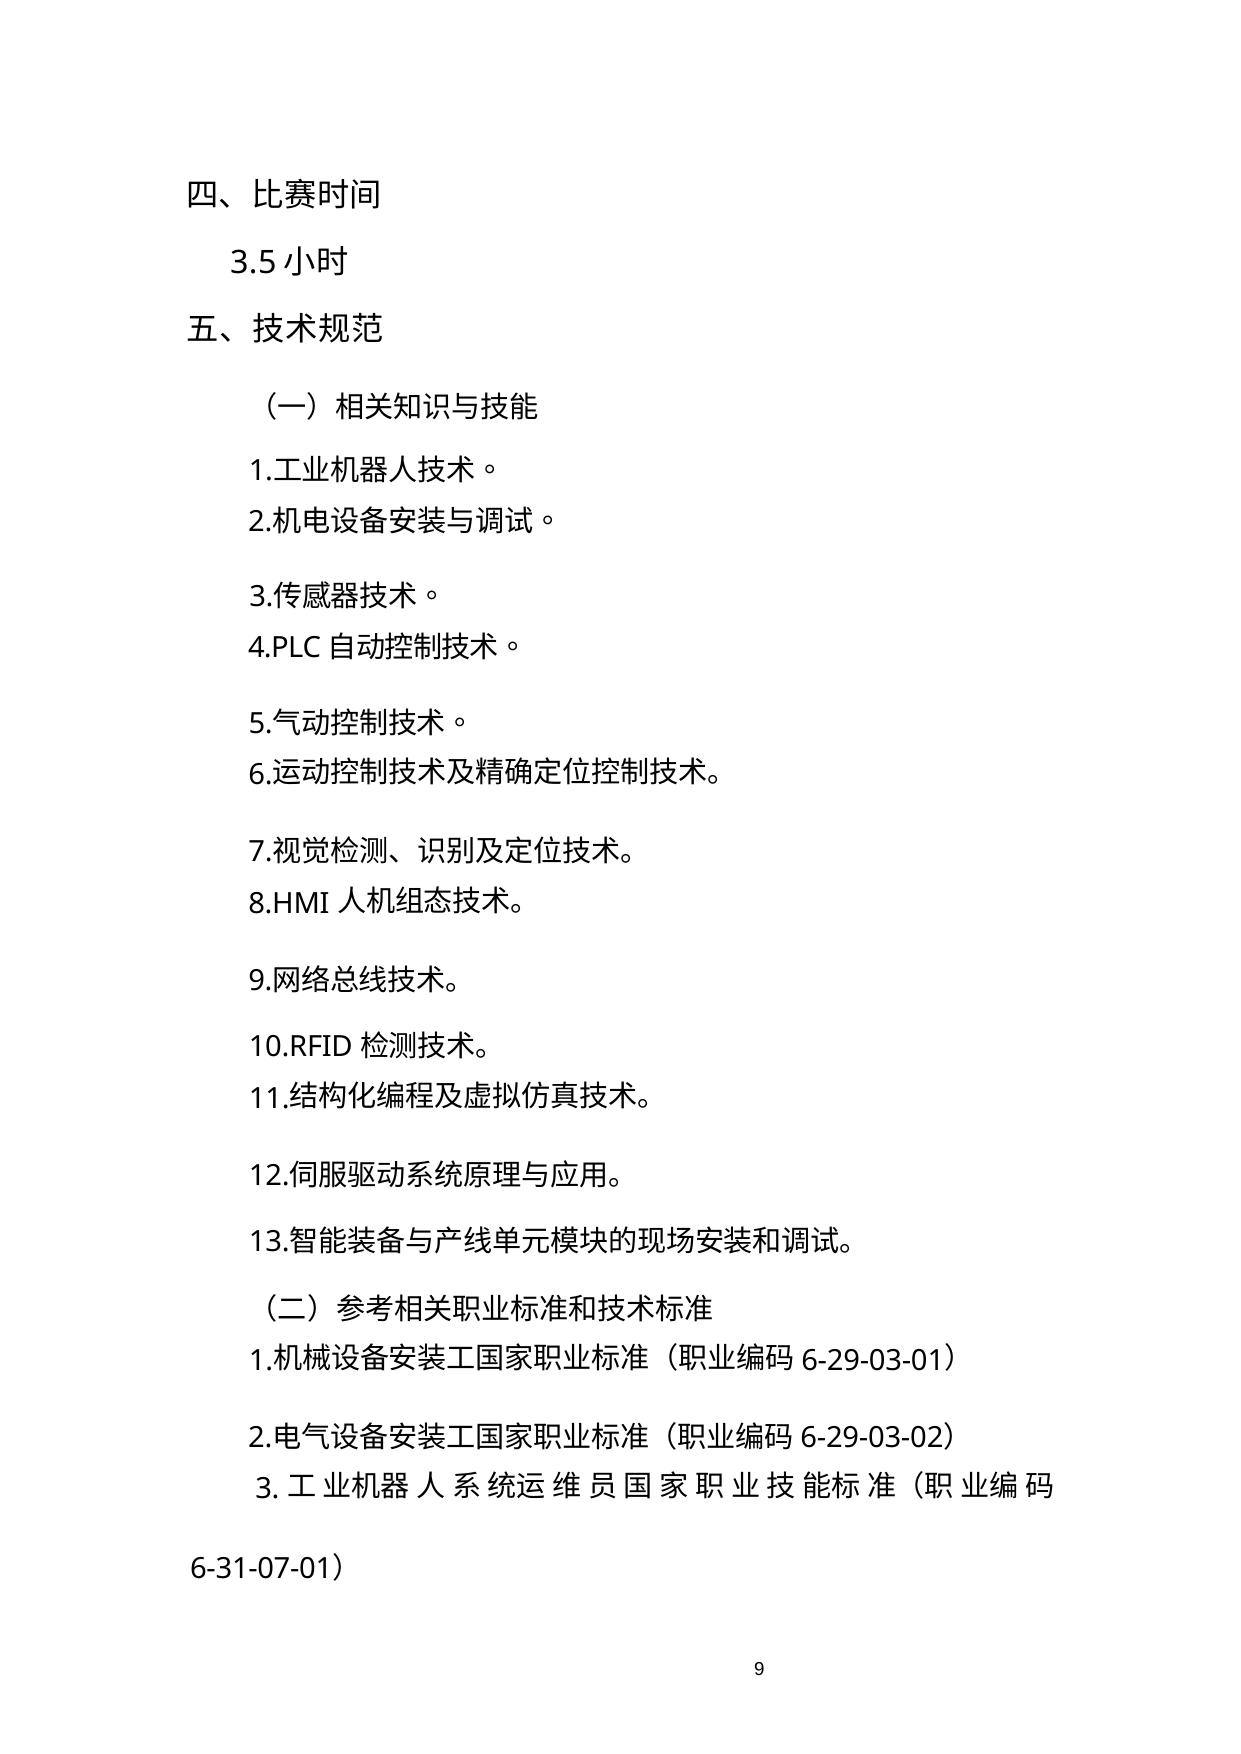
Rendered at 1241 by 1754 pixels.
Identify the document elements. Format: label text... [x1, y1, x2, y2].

text 10.RFID 检测技术。 [249, 1026, 1054, 1064]
text 7.视觉检测、识别及定位技术。 [248, 831, 1054, 869]
text 8.HMI 人机组态技术。 [248, 897, 1054, 960]
text 五、技术规范 [186, 304, 1054, 349]
text 3.传感器技术。 [249, 578, 1054, 614]
text 4.PLC 自动控制技术。 [248, 642, 1054, 704]
text 9.网络总线技术。 [248, 960, 1054, 998]
text 6.运动控制技术及精确定位控制技术。 [248, 768, 1054, 831]
text 3.5小时 [186, 238, 1054, 282]
text 1.机械设备安装工国家职业标准（职业编码 6-29-03-01） [249, 1354, 1054, 1417]
text （一）相关知识与技能 [249, 388, 1054, 425]
text 5.气动控制技术。 [248, 704, 1054, 740]
text 13.智能装备与产线单元模块的现场安装和调试。 [249, 1221, 1054, 1259]
text （二）参考相关职业标准和技术标准 [249, 1288, 1054, 1327]
text 12.伺服驱动系统原理与应用。 [249, 1155, 1054, 1193]
text 6-31-07-01） [190, 1546, 1054, 1586]
text 2.电气设备安装工国家职业标准（职业编码 6-29-03-02） [248, 1417, 1054, 1455]
text 3. 工 业机器 人 系 统运 维 员 国 家 职 业 技 能标 准（职 业编 码 [186, 1483, 1054, 1546]
text 11.结构化编程及虚拟仿真技术。 [249, 1092, 1054, 1155]
text 1.工业机器人技术。 [249, 452, 1054, 488]
text 四、比赛时间 [186, 172, 1054, 216]
text 2.机电设备安装与调试。 [248, 516, 1054, 578]
